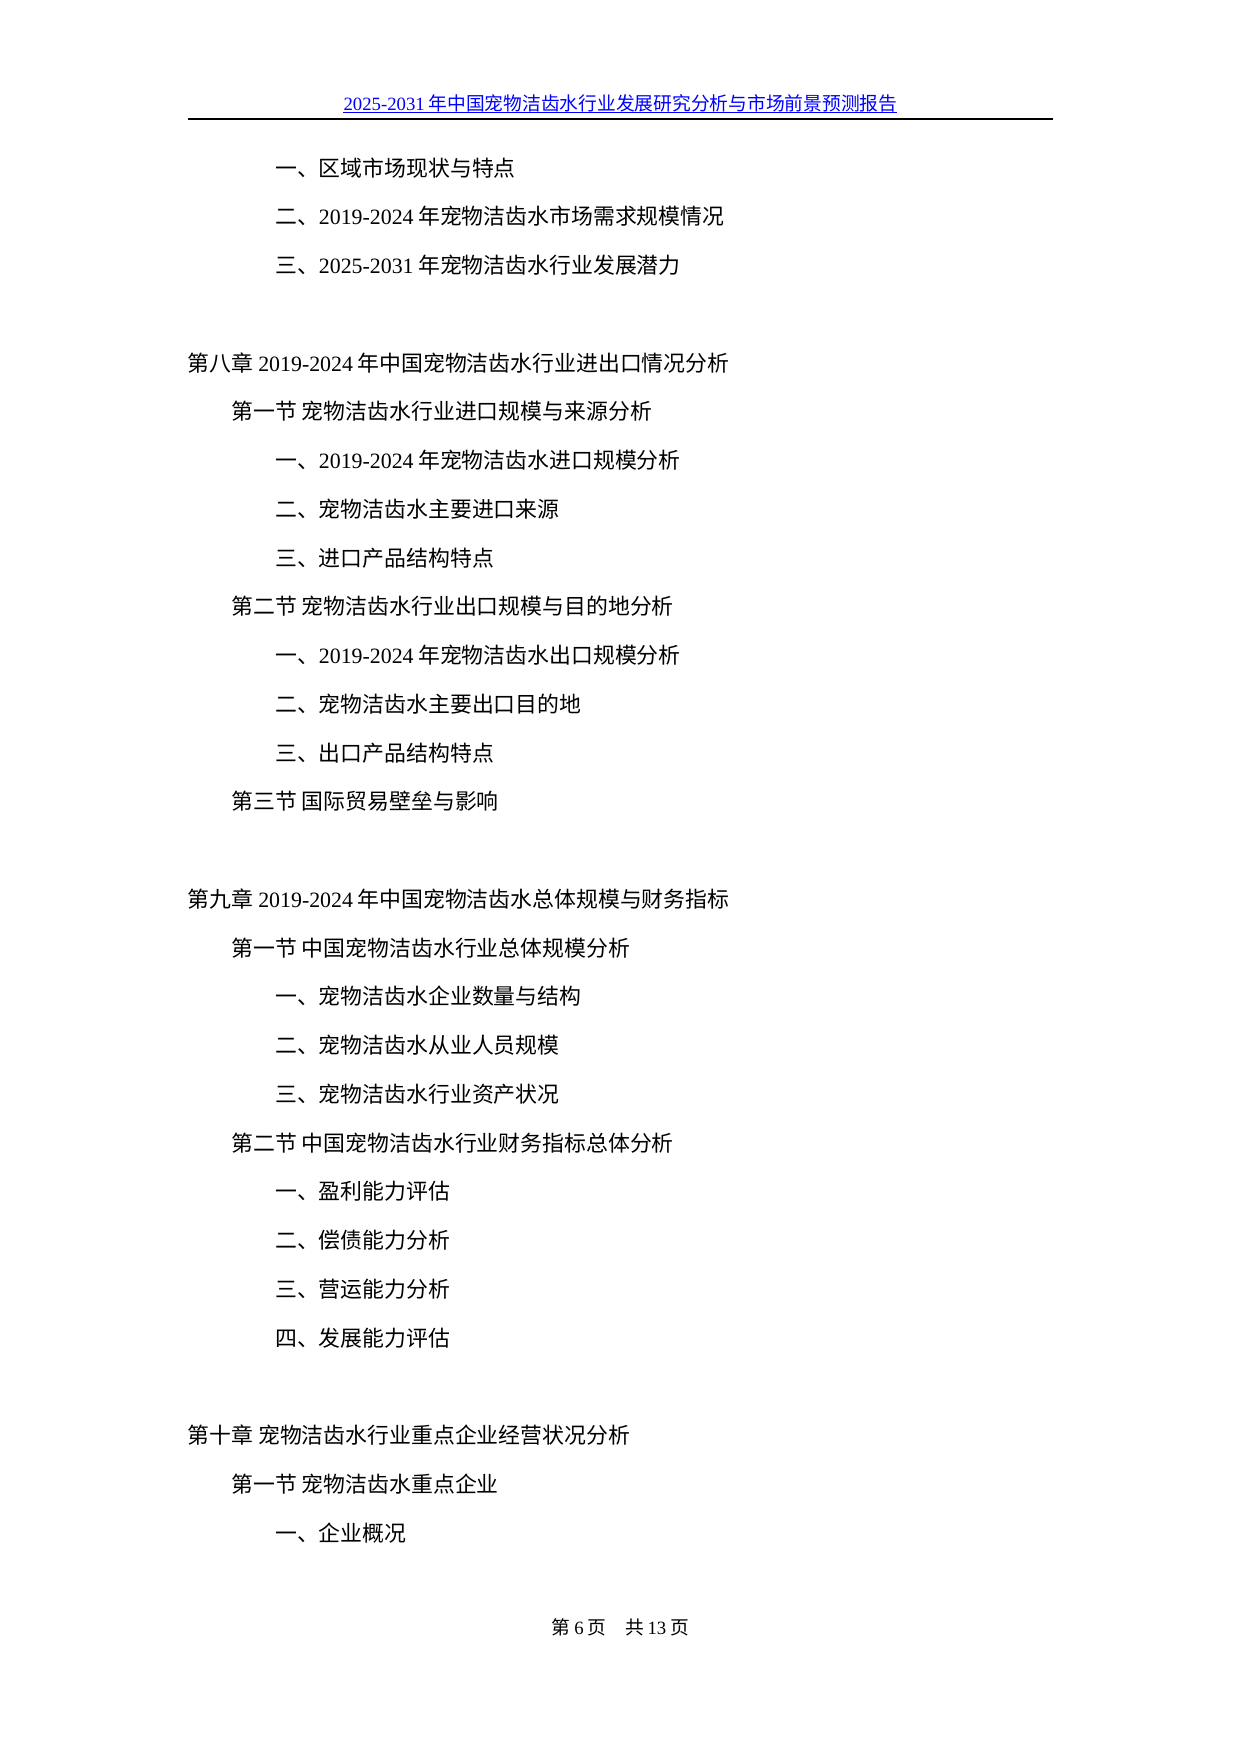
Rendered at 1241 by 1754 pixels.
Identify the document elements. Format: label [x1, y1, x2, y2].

text [187, 150, 1053, 1548]
